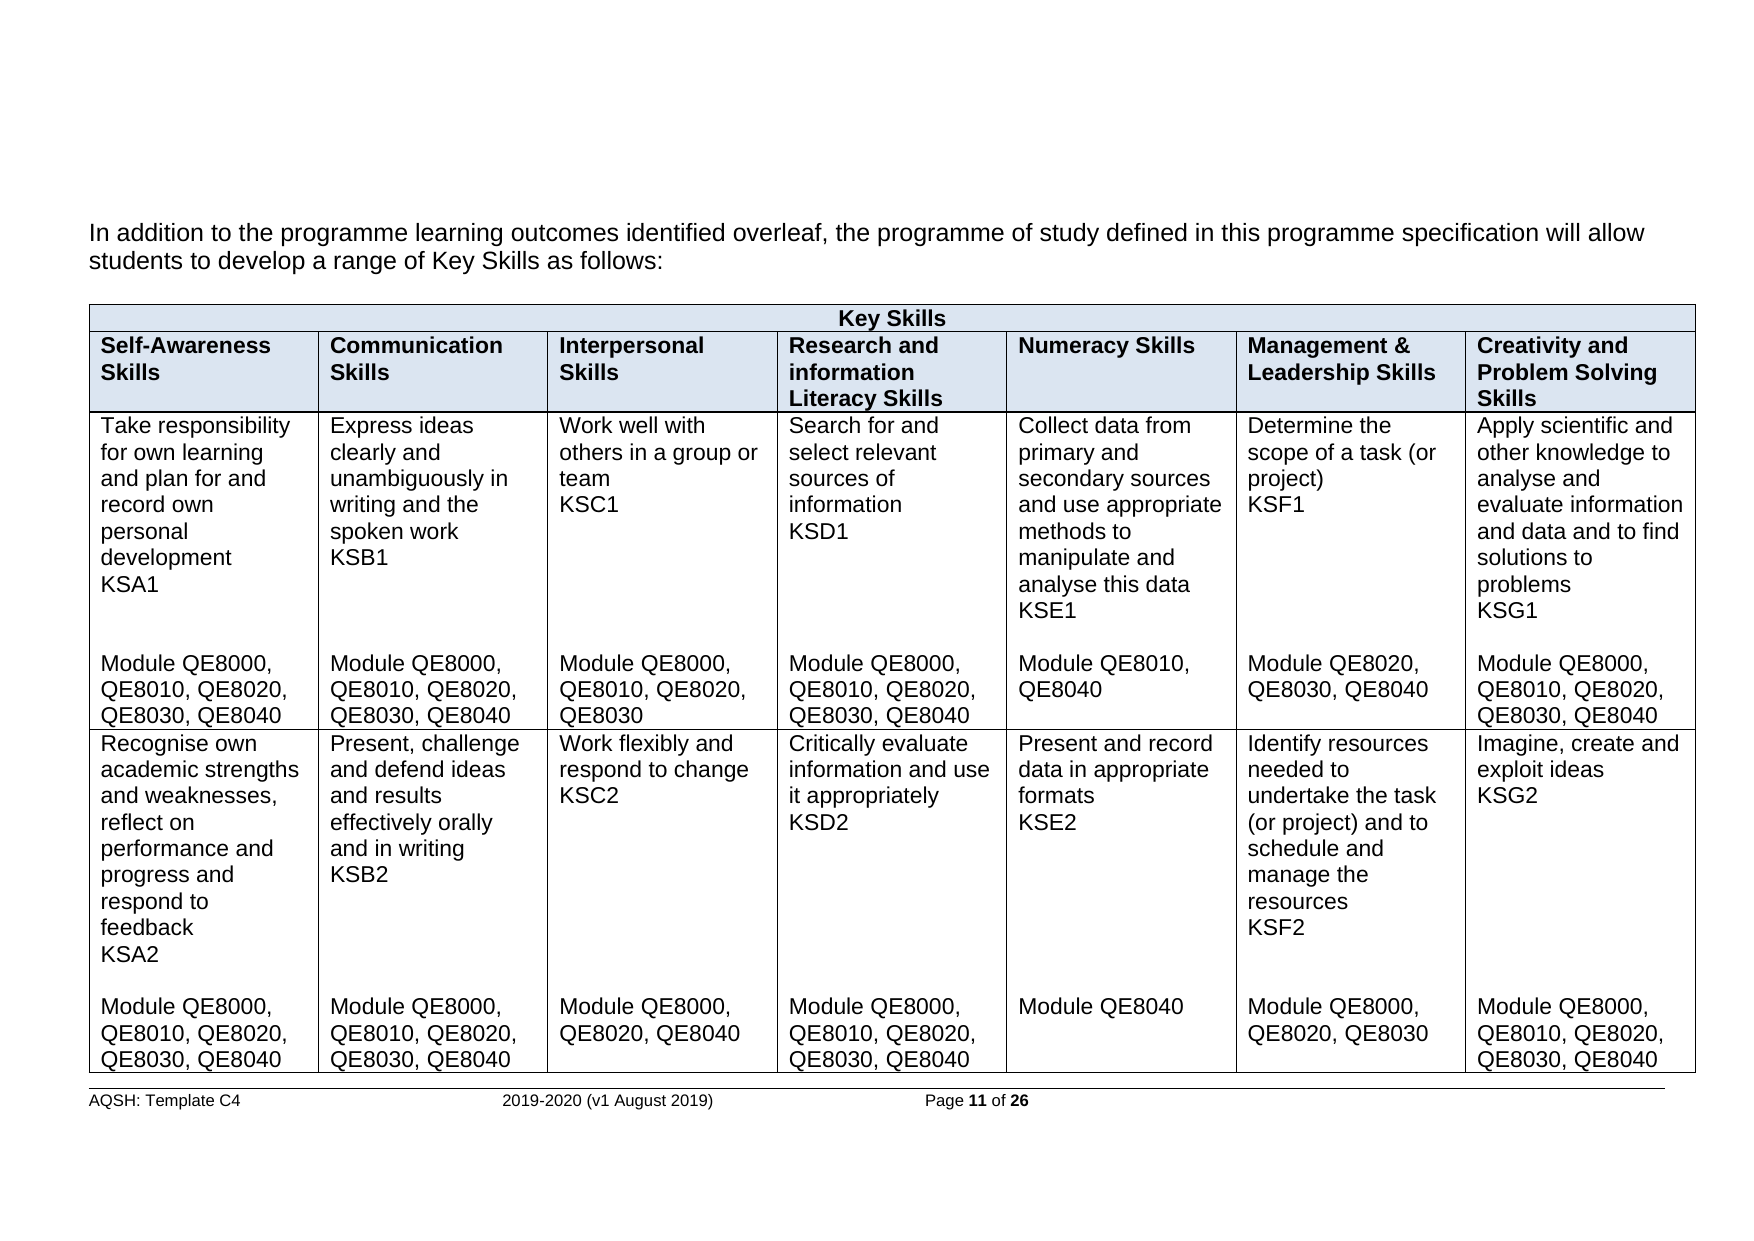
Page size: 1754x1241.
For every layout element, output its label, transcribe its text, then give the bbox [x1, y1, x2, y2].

table_cell Take responsibility for own learning and plan for and record own personal development KSA1 [90, 413, 318, 649]
table_cell Module QE8000, QE8010, QE8020, QE8030, QE8040 [1466, 650, 1695, 729]
table_cell Recognise own academic strengths and weaknesses, reflect on performance and progress and respond to feedback KSA2 [90, 730, 318, 993]
table_cell Work well with others in a group or team KSC1 [548, 413, 777, 649]
table_cell Collect data from primary and secondary sources and use appropriate methods to manipulate and analyse this data KSE1 [1007, 413, 1236, 649]
table_cell Module QE8000, QE8010, QE8020, QE8030, QE8040 [778, 993, 1006, 1072]
table_cell Apply scientific and other knowledge to analyse and evaluate information and data and to find solutions to problems KSG1 [1466, 413, 1695, 649]
table_cell Module QE8010, QE8040 [1007, 650, 1236, 729]
table_cell Module QE8000, QE8020, QE8030 [1237, 993, 1465, 1072]
table_cell Search for and select relevant sources of information KSD1 [778, 413, 1006, 649]
table_cell Creativity and Problem Solving Skills [1466, 332, 1695, 411]
table_cell Present and record data in appropriate formats KSE2 [1007, 730, 1236, 993]
table_cell Numeracy Skills [1007, 332, 1236, 411]
table_cell Research and information Literacy Skills [778, 332, 1006, 411]
table_cell Imagine, create and exploit ideas KSG2 [1466, 730, 1695, 993]
table_cell Communication Skills [319, 332, 547, 411]
table_cell Interpersonal Skills [548, 332, 777, 411]
table_cell Module QE8000, QE8010, QE8020, QE8030, QE8040 [90, 993, 318, 1072]
table_cell Module QE8000, QE8010, QE8020, QE8030 [548, 650, 777, 729]
text In addition to the programme learning outcomes identified overleaf, the programme of study defined in this programme specification will allow students to develop a range of Key Skills as follows: [89, 218, 1665, 275]
table_cell Present, challenge and defend ideas and results effectively orally and in writing KSB2 [319, 730, 547, 993]
table_cell Identify resources needed to undertake the task (or project) and to schedule and manage the resources KSF2 [1237, 730, 1465, 993]
table_cell Module QE8000, QE8010, QE8020, QE8030, QE8040 [319, 650, 547, 729]
table_cell Critically evaluate information and use it appropriately KSD2 [778, 730, 1006, 993]
table_cell Module QE8000, QE8020, QE8040 [548, 993, 777, 1072]
table_cell Express ideas clearly and unambiguously in writing and the spoken work KSB1 [319, 413, 547, 649]
table_cell Module QE8000, QE8010, QE8020, QE8030, QE8040 [778, 650, 1006, 729]
table_cell Determine the scope of a task (or project) KSF1 [1237, 413, 1465, 649]
table_cell Module QE8000, QE8010, QE8020, QE8030, QE8040 [1466, 993, 1695, 1072]
table_header Key Skills [90, 305, 1695, 331]
table_cell Module QE8020, QE8030, QE8040 [1237, 650, 1465, 729]
table_cell Module QE8000, QE8010, QE8020, QE8030, QE8040 [90, 650, 318, 729]
table_cell Module QE8000, QE8010, QE8020, QE8030, QE8040 [319, 993, 547, 1072]
table_cell Management & Leadership Skills [1237, 332, 1465, 411]
table_cell Self-Awareness Skills [90, 332, 318, 411]
table_cell Work flexibly and respond to change KSC2 [548, 730, 777, 993]
table_cell Module QE8040 [1007, 993, 1236, 1072]
